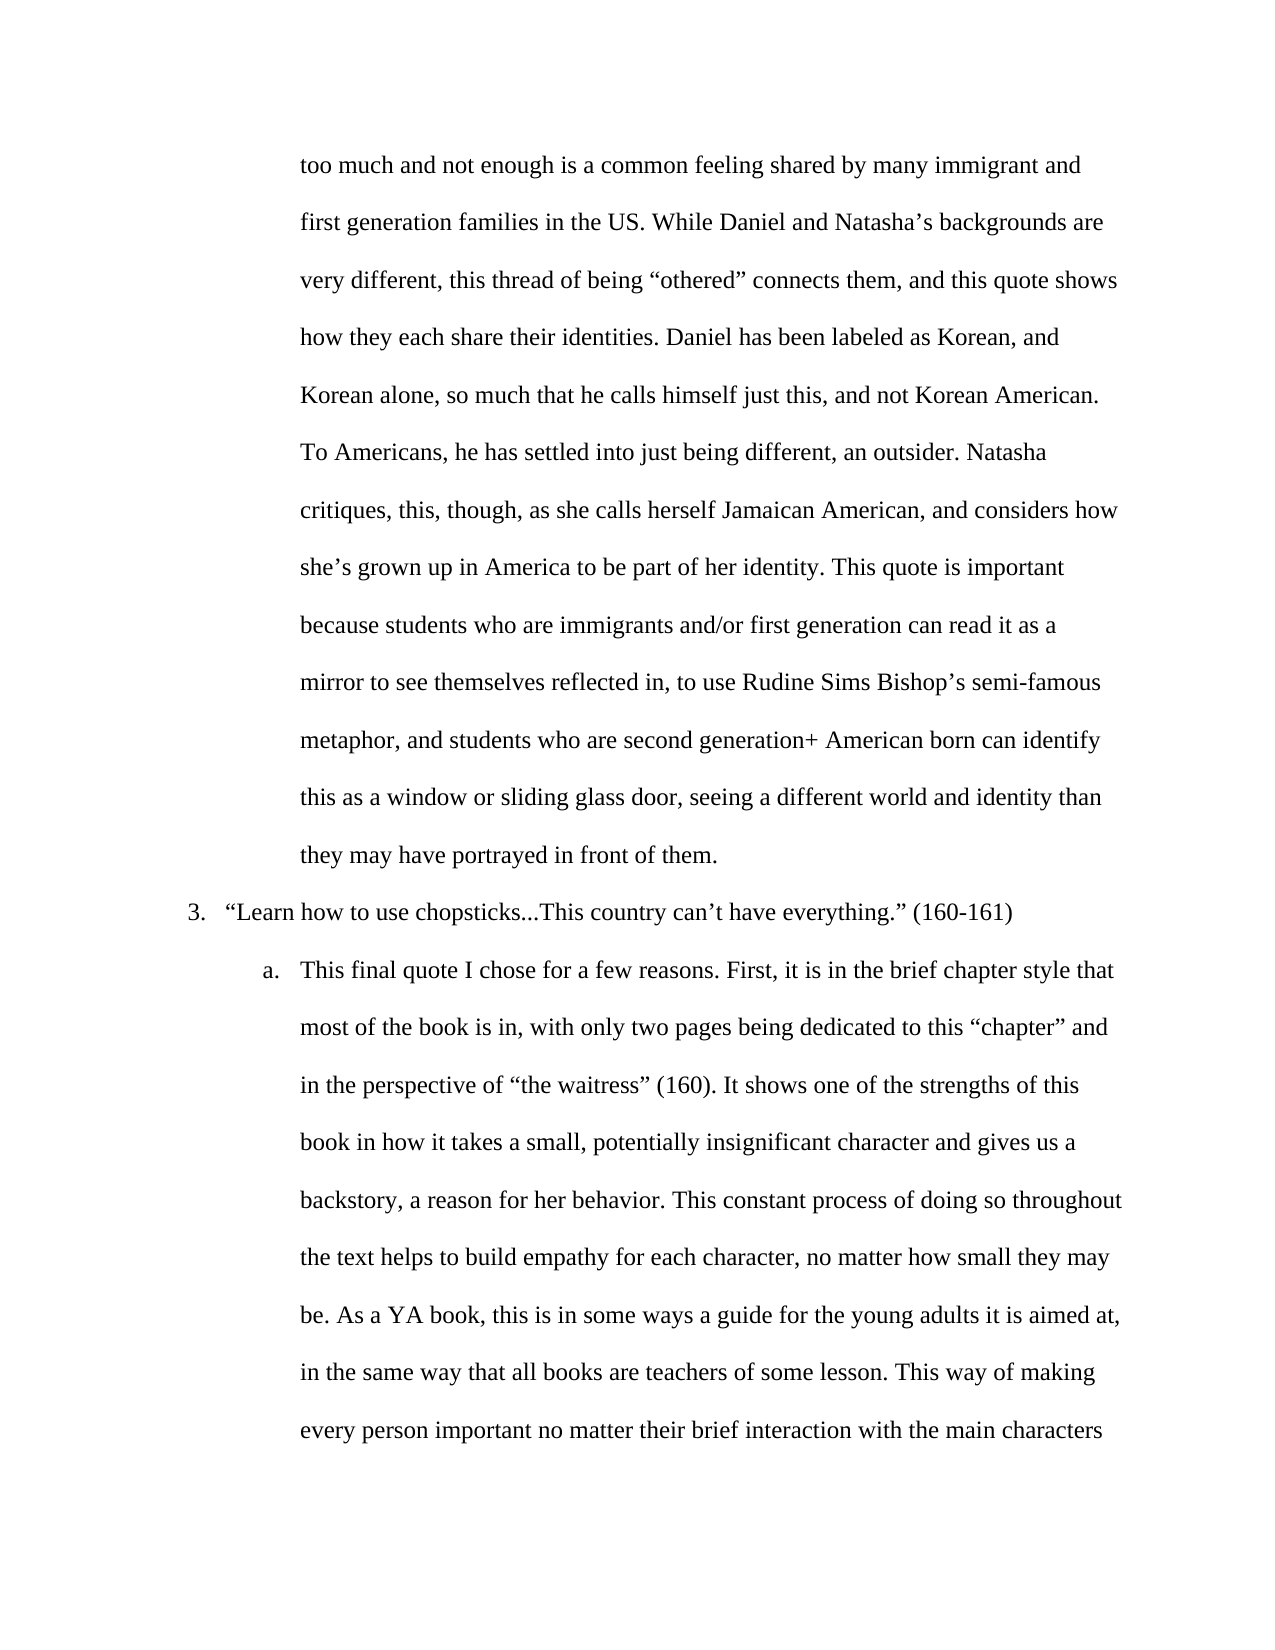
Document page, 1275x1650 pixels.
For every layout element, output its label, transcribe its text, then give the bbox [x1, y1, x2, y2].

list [262, 955, 1125, 1444]
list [262, 150, 1125, 869]
list “Learn how to use chopsticks...This country can’t have everything.” (160-161) [187, 897, 1125, 926]
